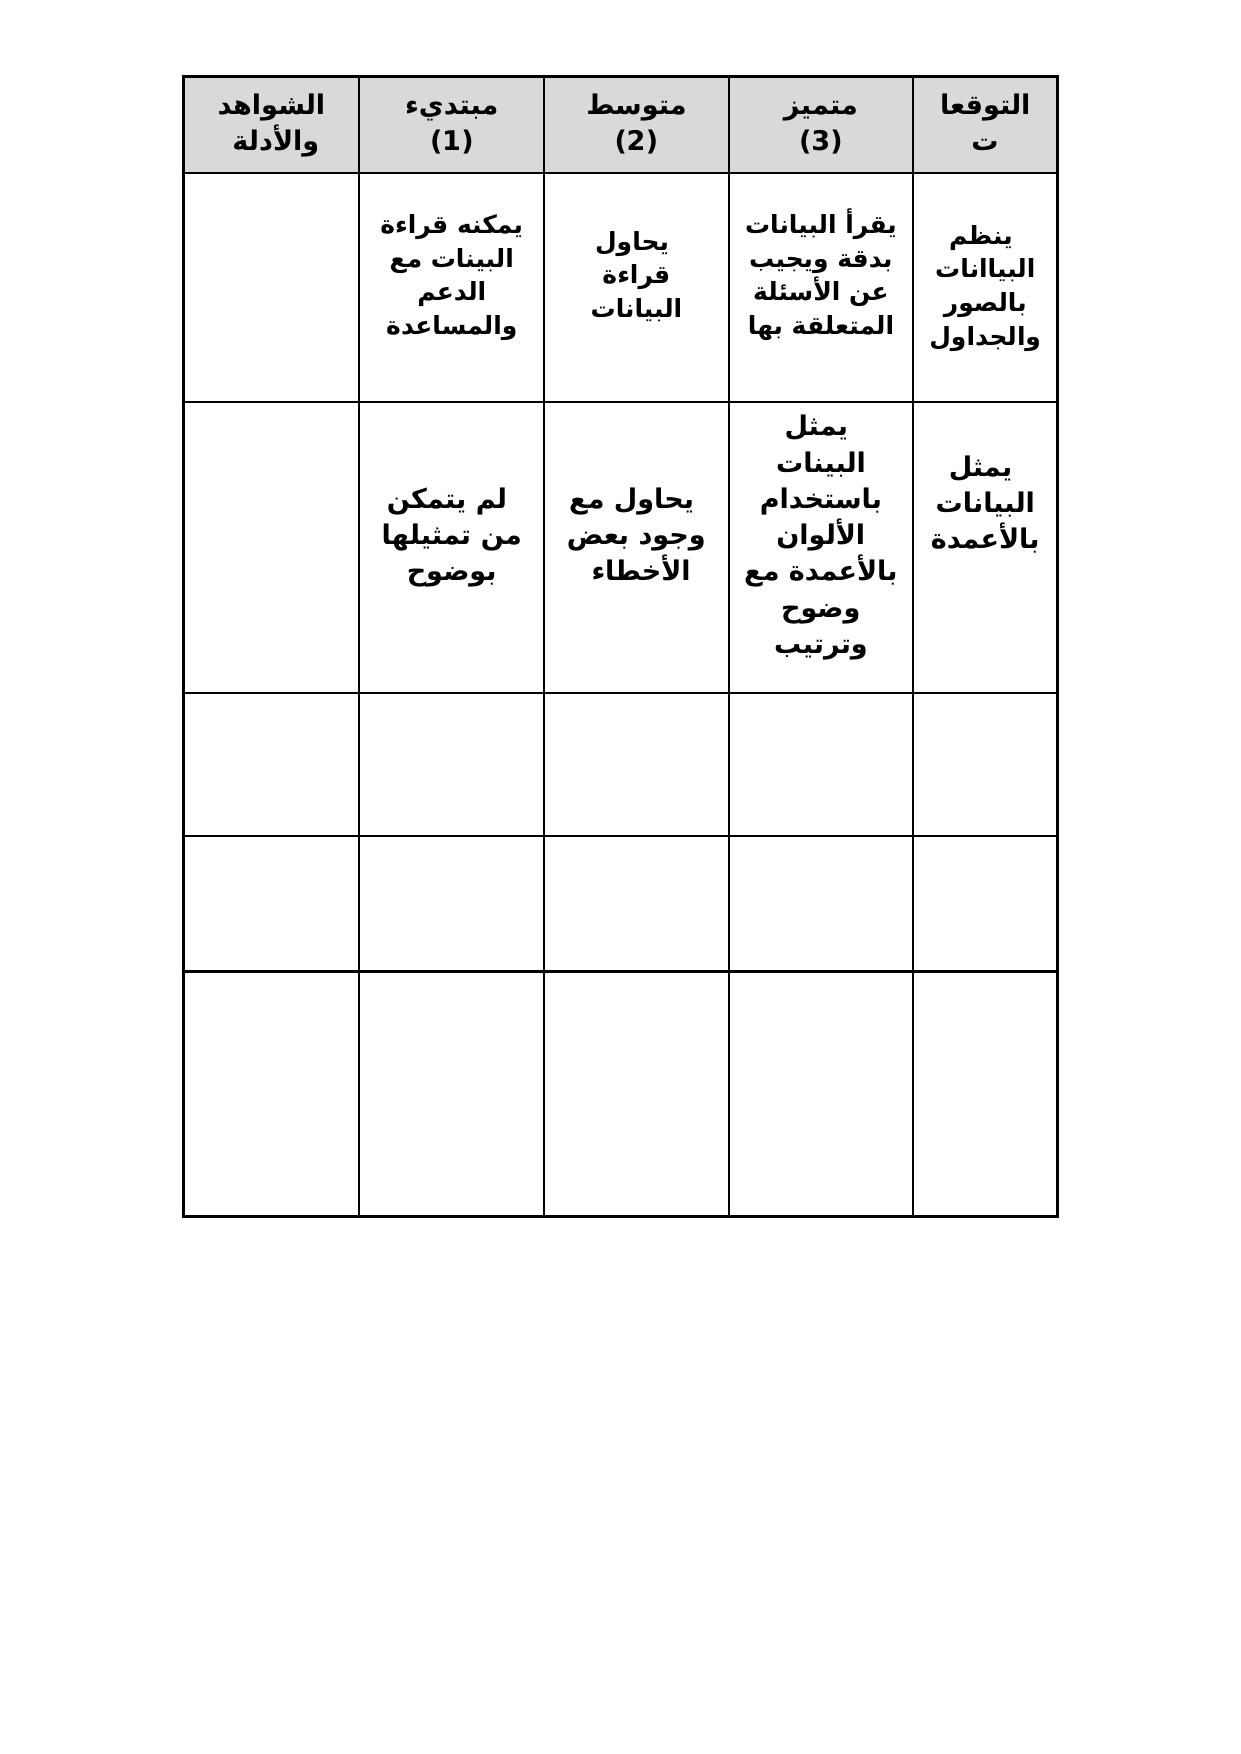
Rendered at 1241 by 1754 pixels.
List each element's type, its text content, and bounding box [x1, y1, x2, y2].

table_cell يمثل البيانات بالأعمدة [914, 403, 1056, 692]
table_cell ينظم البياانات بالصور والجداول [914, 174, 1056, 401]
table_cell [185, 837, 358, 970]
table_cell [360, 694, 543, 835]
table_cell [360, 837, 543, 970]
table_cell يحاول قراءة البيانات [545, 174, 728, 401]
table_cell يمكنه قراءة البينات مع الدعم والمساعدة [360, 174, 543, 401]
table_cell [185, 694, 358, 835]
table_cell [914, 973, 1056, 1214]
table_cell يحاول مع وجود بعض الأخطاء [545, 403, 728, 692]
table_header الشواهد والأدلة [185, 78, 358, 172]
table_cell [730, 694, 912, 835]
table_cell [914, 694, 1056, 835]
table_cell [360, 973, 543, 1214]
table_cell [185, 403, 358, 692]
table_cell [914, 837, 1056, 970]
table_cell [185, 174, 358, 401]
table_cell [730, 837, 912, 970]
table_cell [730, 973, 912, 1214]
table_header متوسط (2) [545, 78, 728, 172]
table_cell يمثل البينات باستخدام الألوان بالأعمدة مع وضوح وترتيب [730, 403, 912, 692]
table_cell لم يتمكن من تمثيلها بوضوح [360, 403, 543, 692]
table_cell [545, 694, 728, 835]
table_header متميز (3) [730, 78, 912, 172]
table_cell [545, 973, 728, 1214]
table_cell يقرأ البيانات بدقة ويجيب عن الأسئلة المتعلقة بها [730, 174, 912, 401]
table_header التوقعات [914, 78, 1056, 172]
table_header مبتديء (1) [360, 78, 543, 172]
table_cell [185, 973, 358, 1214]
table_cell [545, 837, 728, 970]
